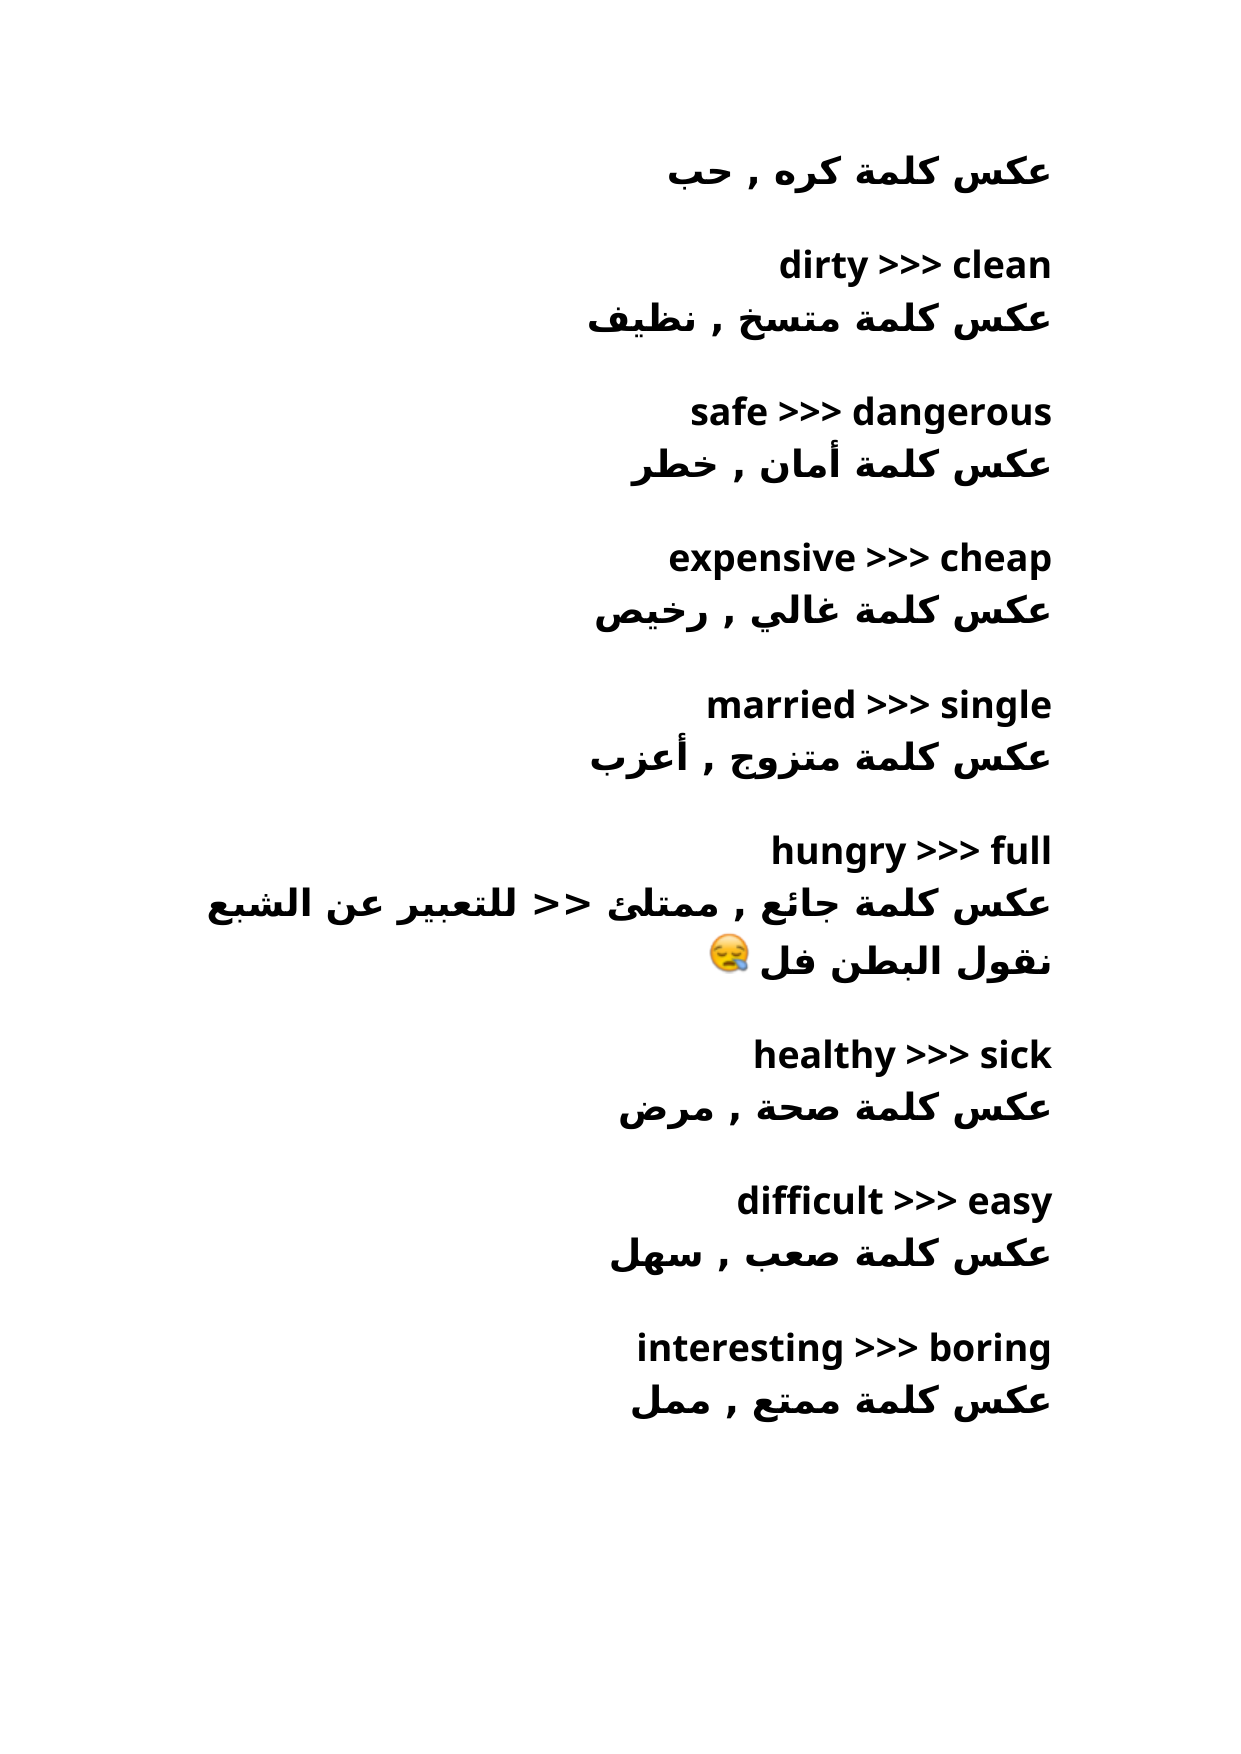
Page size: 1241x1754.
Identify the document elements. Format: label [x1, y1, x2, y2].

text [187, 150, 1053, 1572]
picture [708, 931, 751, 974]
